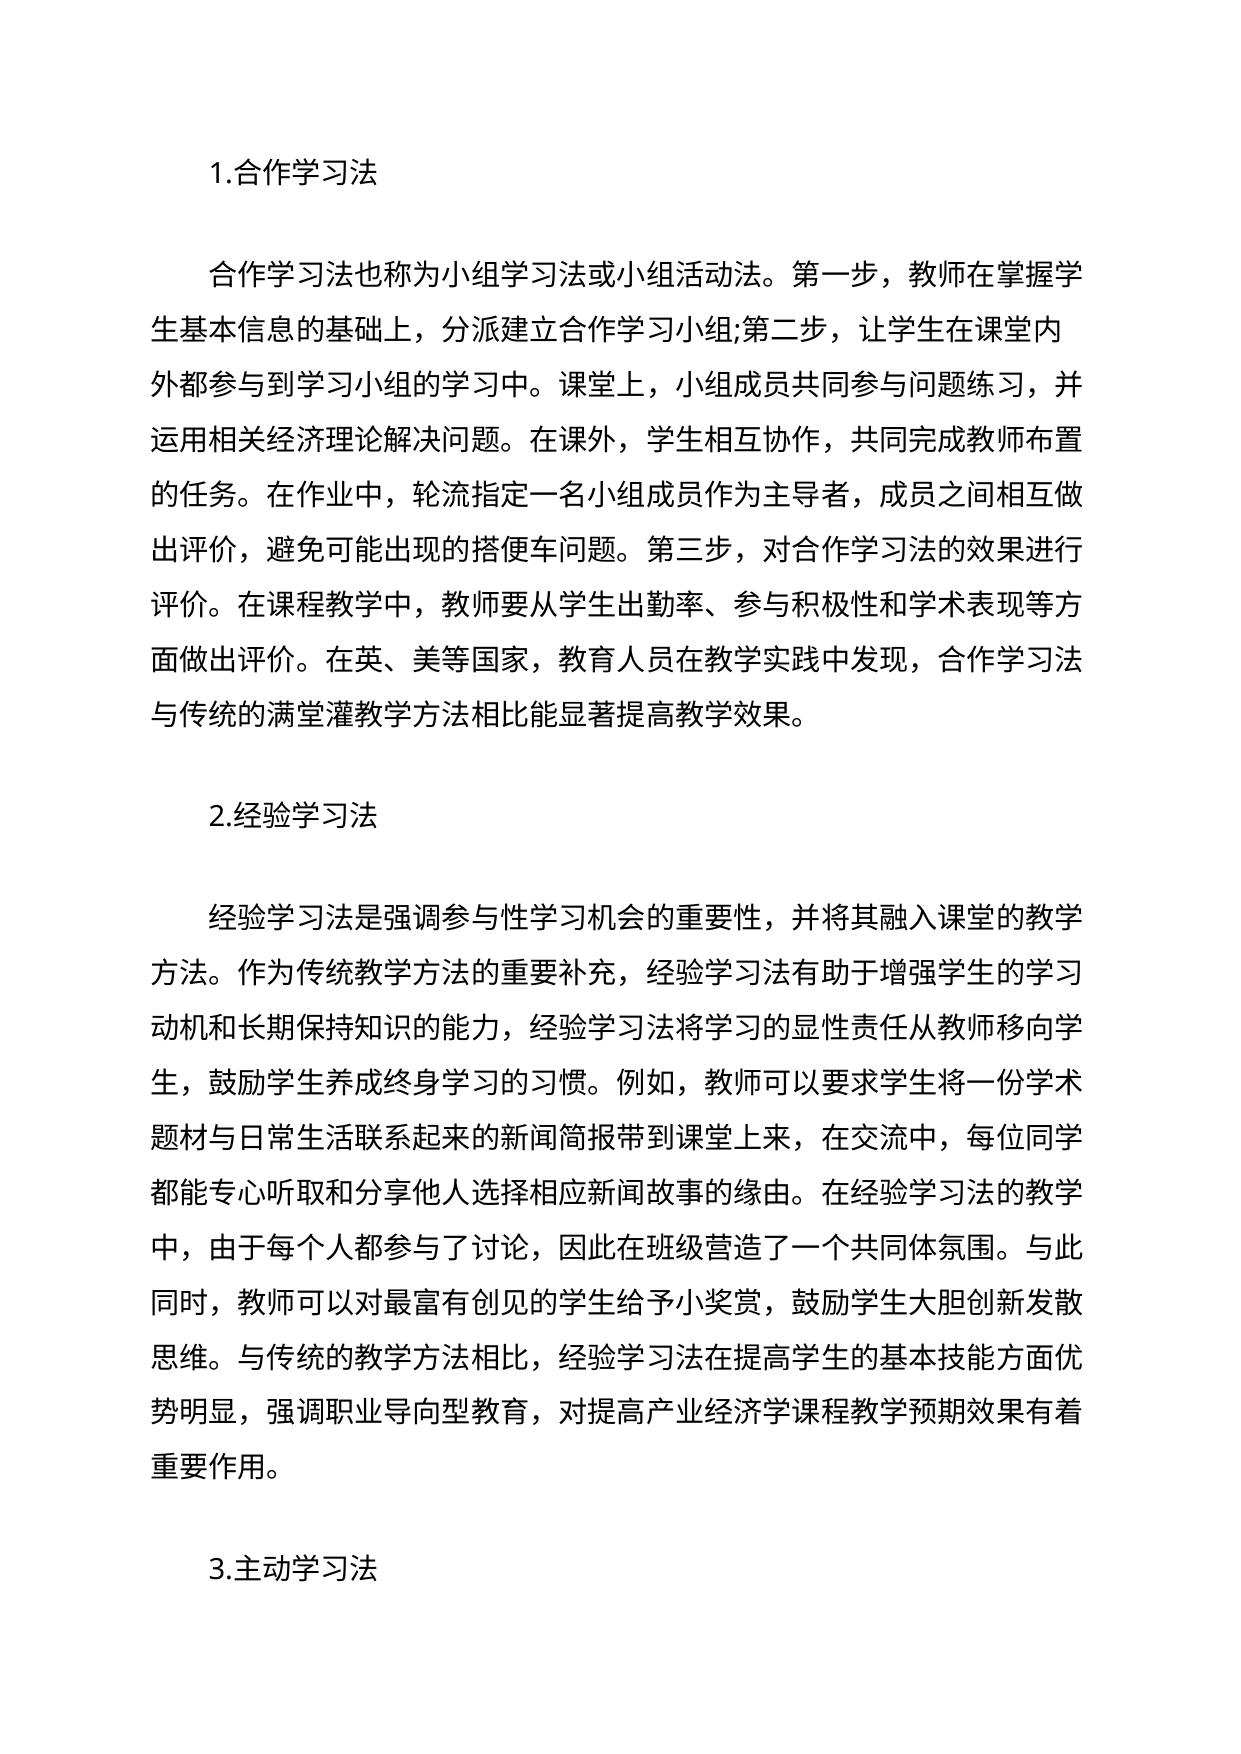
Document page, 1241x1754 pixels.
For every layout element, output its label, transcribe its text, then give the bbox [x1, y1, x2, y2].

text 3.主动学习法 [150, 1546, 1090, 1588]
text 1.合作学习法 [150, 150, 1090, 192]
text 2.经验学习法 [150, 793, 1090, 835]
text 合作学习法也称为小组学习法或小组活动法。第一步，教师在掌握学生基本信息的基础上，分派建立合作学习小组;第二步，让学生在课堂内外都参与到学习小组的学习中。课堂上，小组成员共同参与问题练习，并运用相关经济理论解决问题。在课外，学生相互协作，共同完成教师布置的任务。在作业中，轮流指定一名小组成员作为主导者，成员之间相互做出评价，避免可能出现的搭便车问题。第三步，对合作学习法的效果进行评价。在课程教学中，教师要从学生出勤率、参与积极性和学术表现等方面做出评价。在英、美等国家，教育人员在教学实践中发现，合作学习法与传统的满堂灌教学方法相比能显著提高教学效果。 [150, 252, 1090, 733]
text 经验学习法是强调参与性学习机会的重要性，并将其融入课堂的教学方法。作为传统教学方法的重要补充，经验学习法有助于增强学生的学习动机和长期保持知识的能力，经验学习法将学习的显性责任从教师移向学生，鼓励学生养成终身学习的习惯。例如，教师可以要求学生将一份学术题材与日常生活联系起来的新闻简报带到课堂上来，在交流中，每位同学都能专心听取和分享他人选择相应新闻故事的缘由。在经验学习法的教学中，由于每个人都参与了讨论，因此在班级营造了一个共同体氛围。与此同时，教师可以对最富有创见的学生给予小奖赏，鼓励学生大胆创新发散思维。与传统的教学方法相比，经验学习法在提高学生的基本技能方面优势明显，强调职业导向型教育，对提高产业经济学课程教学预期效果有着重要作用。 [150, 895, 1090, 1486]
